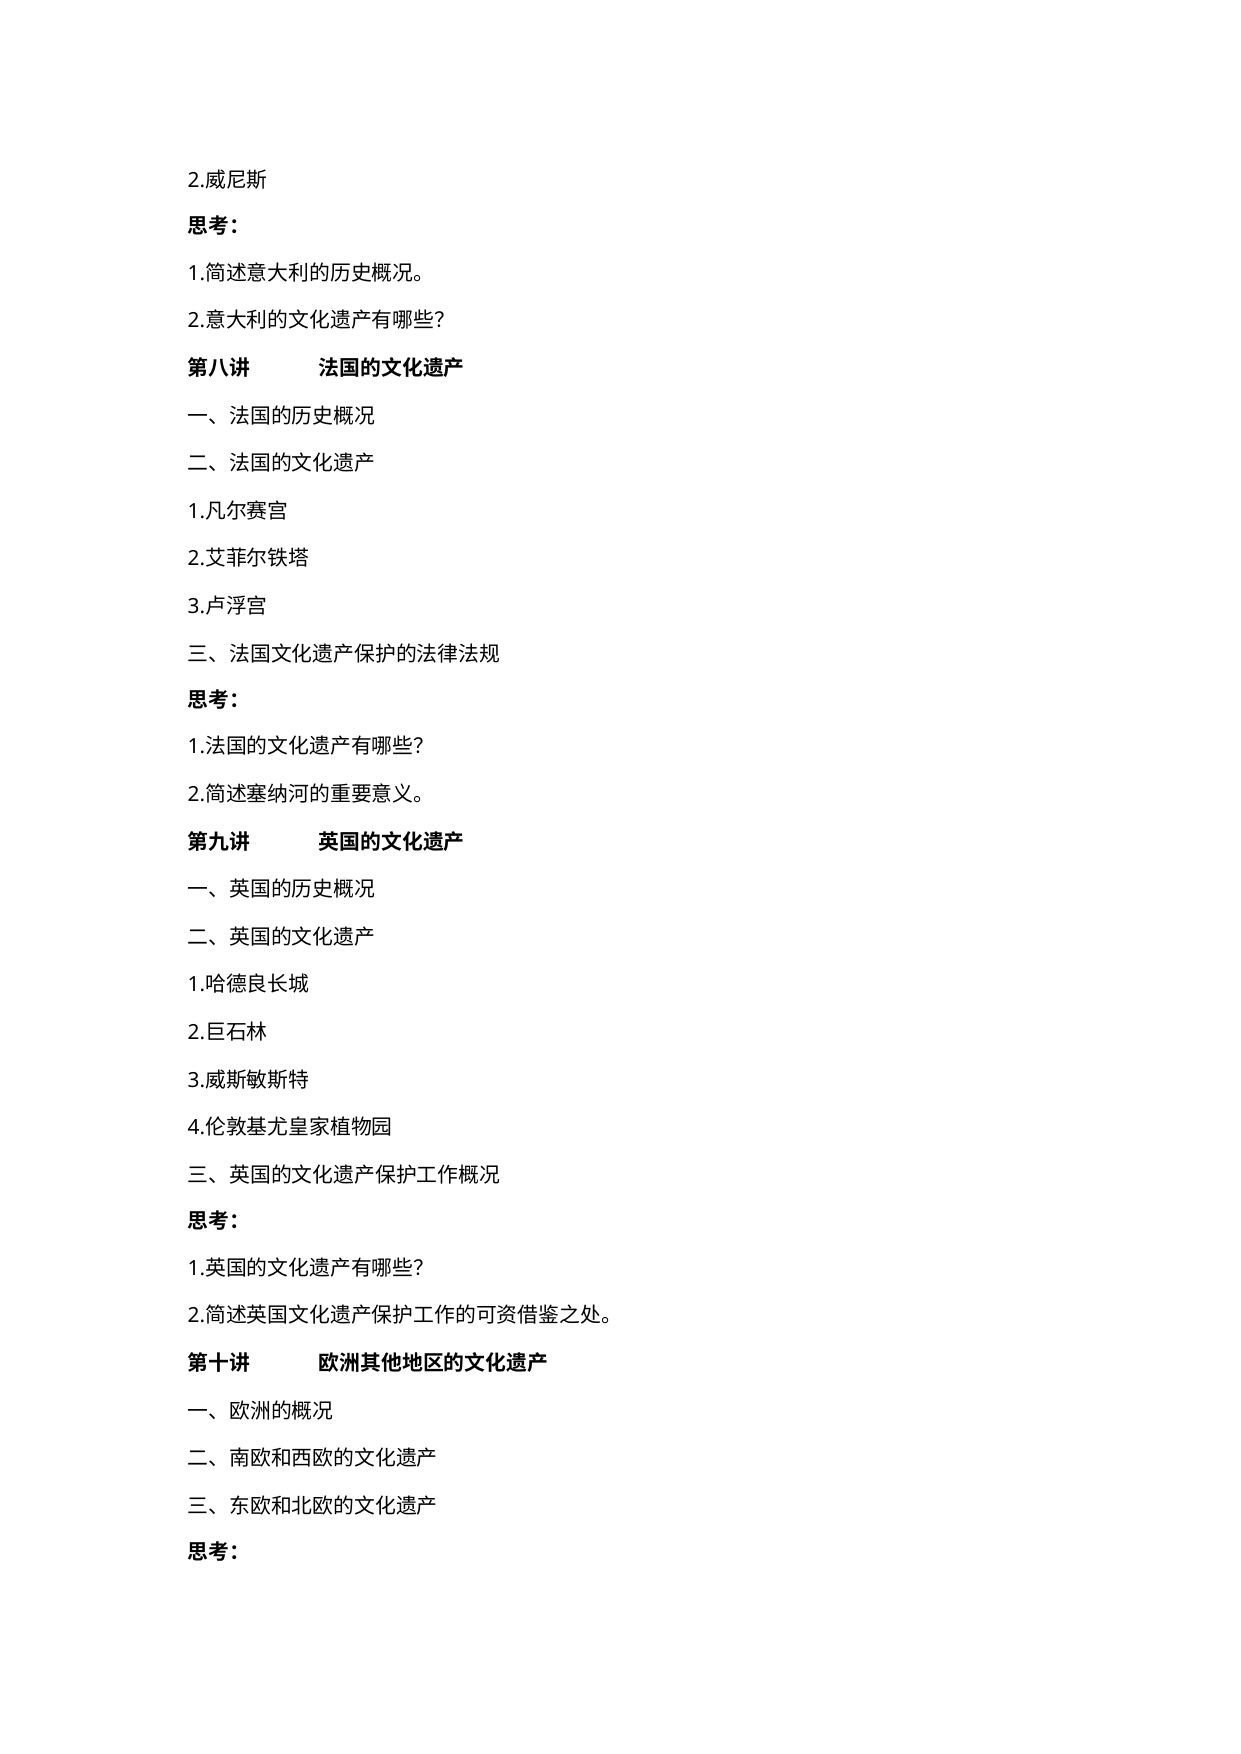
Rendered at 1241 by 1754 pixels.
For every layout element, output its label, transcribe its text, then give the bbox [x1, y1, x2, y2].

text 1.简述意大利的历史概况。 [187, 255, 1053, 287]
text 2.艾菲尔铁塔 [187, 541, 1053, 573]
text 4.伦敦基尤皇家植物园 [187, 1109, 1053, 1142]
text 2.简述英国文化遗产保护工作的可资借鉴之处。 [187, 1298, 1053, 1330]
text 第九讲 英国的文化遗产 [187, 824, 1053, 856]
text 思考： [187, 1536, 1053, 1566]
text 第八讲 法国的文化遗产 [187, 350, 1053, 383]
text 三、东欧和北欧的文化遗产 [187, 1488, 1053, 1521]
text 一、法国的历史概况 [187, 398, 1053, 430]
text 一、欧洲的概况 [187, 1393, 1053, 1425]
text 三、英国的文化遗产保护工作概况 [187, 1157, 1053, 1189]
text 1.凡尔赛宫 [187, 493, 1053, 525]
text 一、英国的历史概况 [187, 871, 1053, 904]
text 1.英国的文化遗产有哪些？ [187, 1250, 1053, 1282]
text 第十讲 欧洲其他地区的文化遗产 [187, 1345, 1053, 1378]
text 思考： [187, 683, 1053, 713]
text 2.威尼斯 [187, 162, 1053, 194]
text 2.巨石林 [187, 1014, 1053, 1047]
text 思考： [187, 1205, 1053, 1235]
text 3.卢浮宫 [187, 588, 1053, 621]
text 2.意大利的文化遗产有哪些？ [187, 302, 1053, 335]
text 三、法国文化遗产保护的法律法规 [187, 636, 1053, 668]
text 1.法国的文化遗产有哪些？ [187, 729, 1053, 761]
text 3.威斯敏斯特 [187, 1062, 1053, 1094]
text 2.简述塞纳河的重要意义。 [187, 776, 1053, 809]
text 二、南欧和西欧的文化遗产 [187, 1440, 1053, 1473]
text 1.哈德良长城 [187, 967, 1053, 999]
text 二、法国的文化遗产 [187, 445, 1053, 478]
text 思考： [187, 209, 1053, 240]
text 二、英国的文化遗产 [187, 919, 1053, 952]
